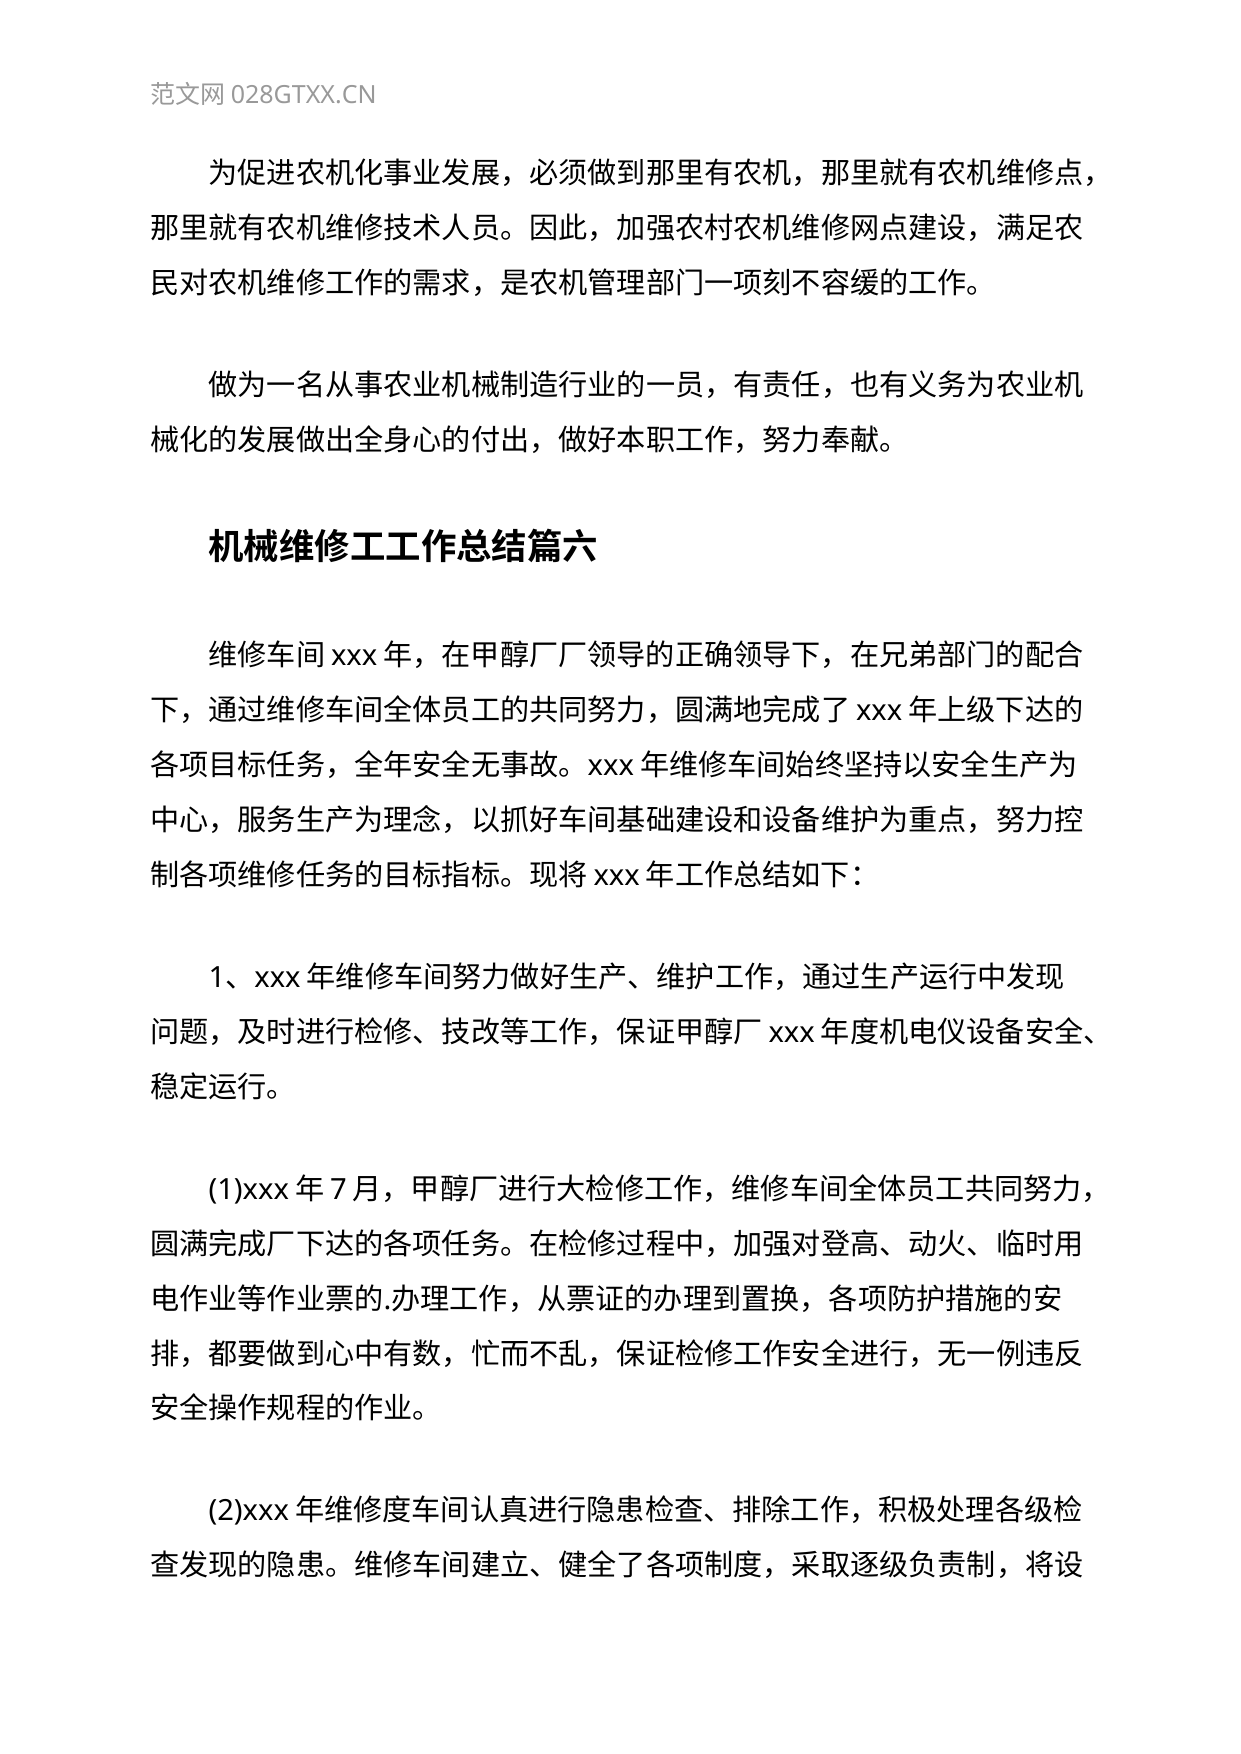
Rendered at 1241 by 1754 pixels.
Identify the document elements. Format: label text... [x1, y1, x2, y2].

text 机械维修工工作总结篇六 [150, 518, 1090, 569]
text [150, 1487, 1090, 1584]
text (1)xxx年7月，甲醇厂进行大检修工作，维修车间全体员工共同努力，圆满完成厂下达的各项任务。在检修过程中，加强对登高、动火、临时用电作业等作业票的.办理工作，从票证的办理到置换，各项防护措施的安排，都要做到心中有数，忙而不乱，保证检修工作安全进行，无一例违反安全操作规程的作业。 [150, 1165, 1090, 1427]
text 为促进农机化事业发展，必须做到那里有农机，那里就有农机维修点，那里就有农机维修技术人员。因此，加强农村农机维修网点建设，满足农民对农机维修工作的需求，是农机管理部门一项刻不容缓的工作。 [150, 150, 1090, 302]
text 做为一名从事农业机械制造行业的一员，有责任，也有义务为农业机械化的发展做出全身心的付出，做好本职工作，努力奉献。 [150, 362, 1090, 459]
text 1、xxx年维修车间努力做好生产、维护工作，通过生产运行中发现问题，及时进行检修、技改等工作，保证甲醇厂xxx年度机电仪设备安全、稳定运行。 [150, 953, 1090, 1106]
text 维修车间xxx年，在甲醇厂厂领导的正确领导下，在兄弟部门的配合下，通过维修车间全体员工的共同努力，圆满地完成了xxx年上级下达的各项目标任务，全年安全无事故。xxx年维修车间始终坚持以安全生产为中心，服务生产为理念，以抓好车间基础建设和设备维护为重点，努力控制各项维修任务的目标指标。现将xxx年工作总结如下： [150, 632, 1090, 894]
